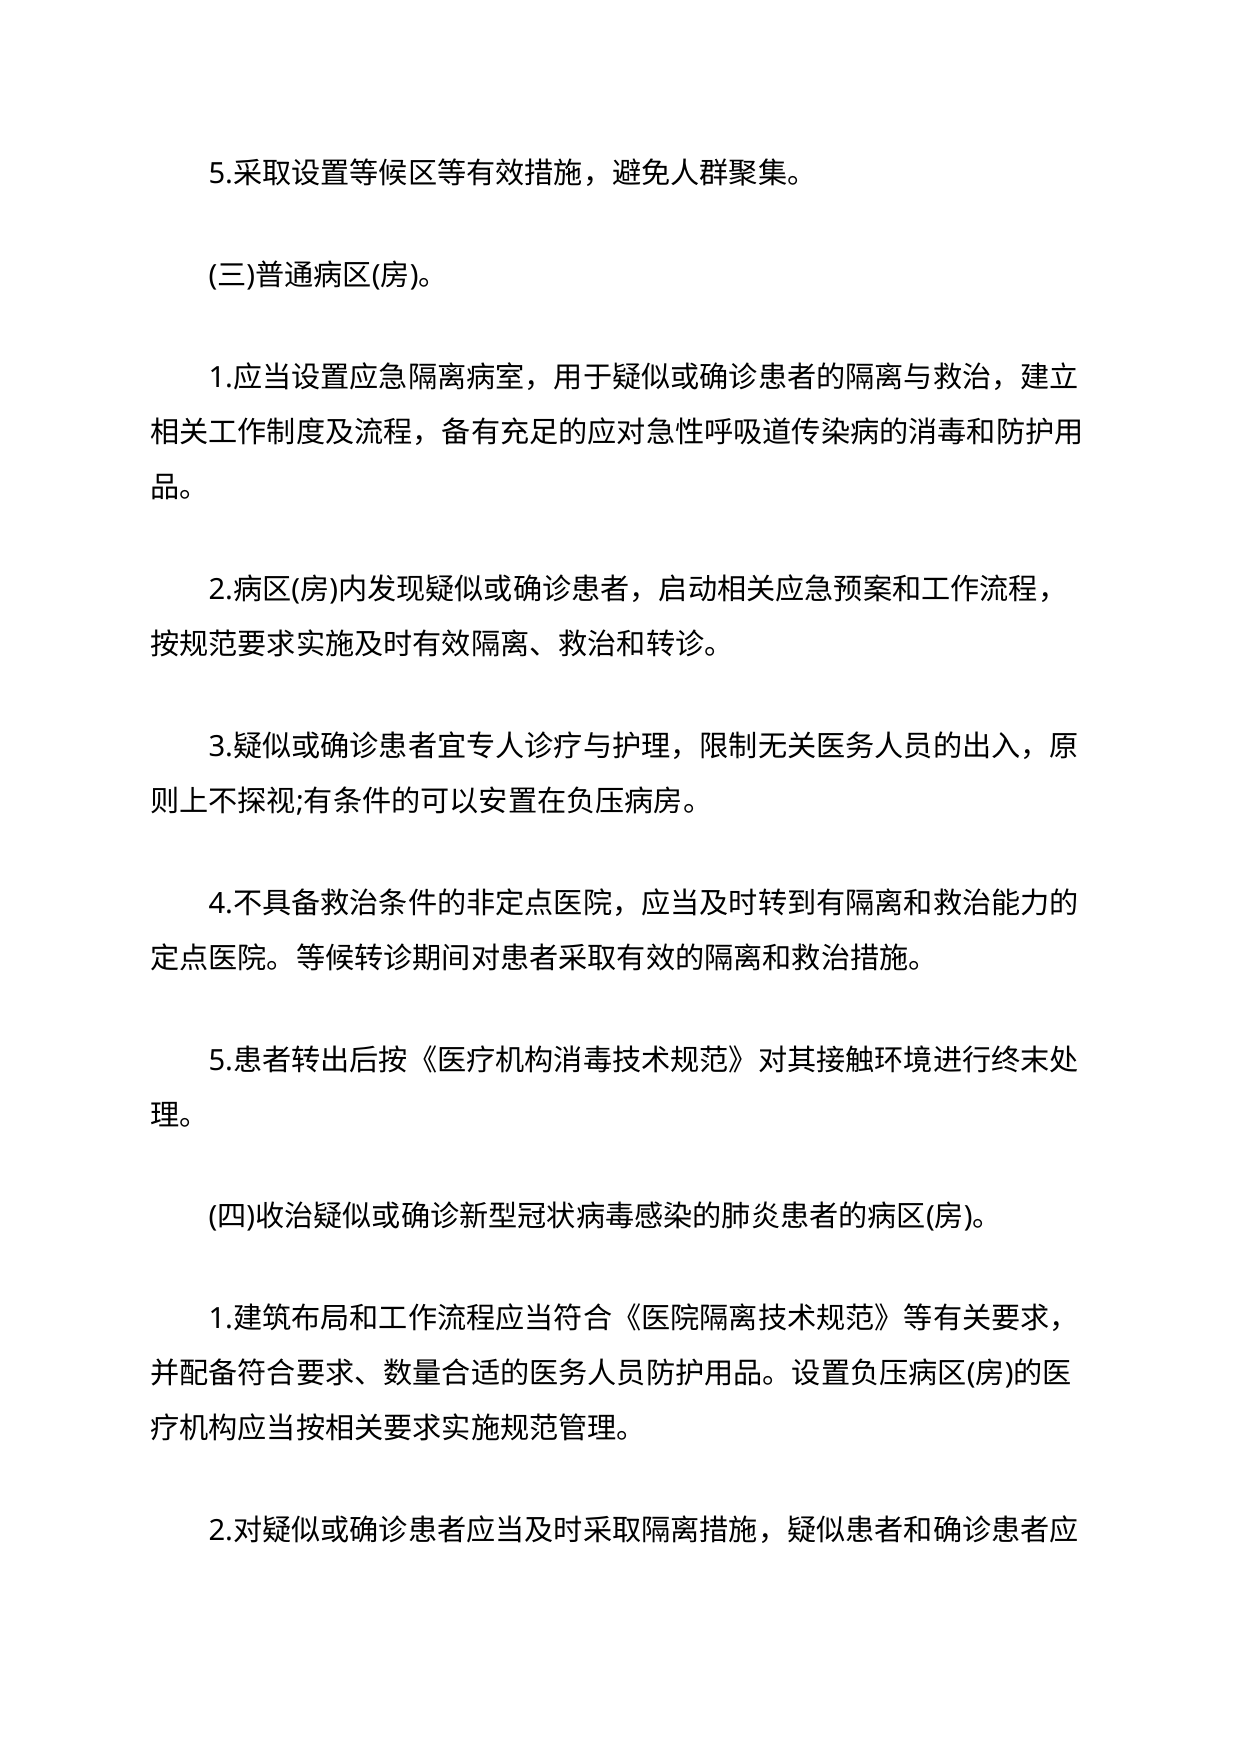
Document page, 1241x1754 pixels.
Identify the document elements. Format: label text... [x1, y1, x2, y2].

text 2.病区(房)内发现疑似或确诊患者，启动相关应急预案和工作流程，按规范要求实施及时有效隔离、救治和转诊。 [150, 566, 1090, 663]
text (四)收治疑似或确诊新型冠状病毒感染的肺炎患者的病区(房)。 [150, 1193, 1090, 1235]
text (三)普通病区(房)。 [150, 252, 1090, 294]
text 1.应当设置应急隔离病室，用于疑似或确诊患者的隔离与救治，建立相关工作制度及流程，备有充足的应对急性呼吸道传染病的消毒和防护用品。 [150, 354, 1090, 506]
text 5.采取设置等候区等有效措施，避免人群聚集。 [150, 150, 1090, 192]
text 3.疑似或确诊患者宜专人诊疗与护理，限制无关医务人员的出入，原则上不探视;有条件的可以安置在负压病房。 [150, 722, 1090, 820]
text 4.不具备救治条件的非定点医院，应当及时转到有隔离和救治能力的定点医院。等候转诊期间对患者采取有效的隔离和救治措施。 [150, 879, 1090, 977]
text 1.建筑布局和工作流程应当符合《医院隔离技术规范》等有关要求，并配备符合要求、数量合适的医务人员防护用品。设置负压病区(房)的医疗机构应当按相关要求实施规范管理。 [150, 1295, 1090, 1447]
text 5.患者转出后按《医疗机构消毒技术规范》对其接触环境进行终末处理。 [150, 1036, 1090, 1133]
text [150, 1507, 1090, 1549]
